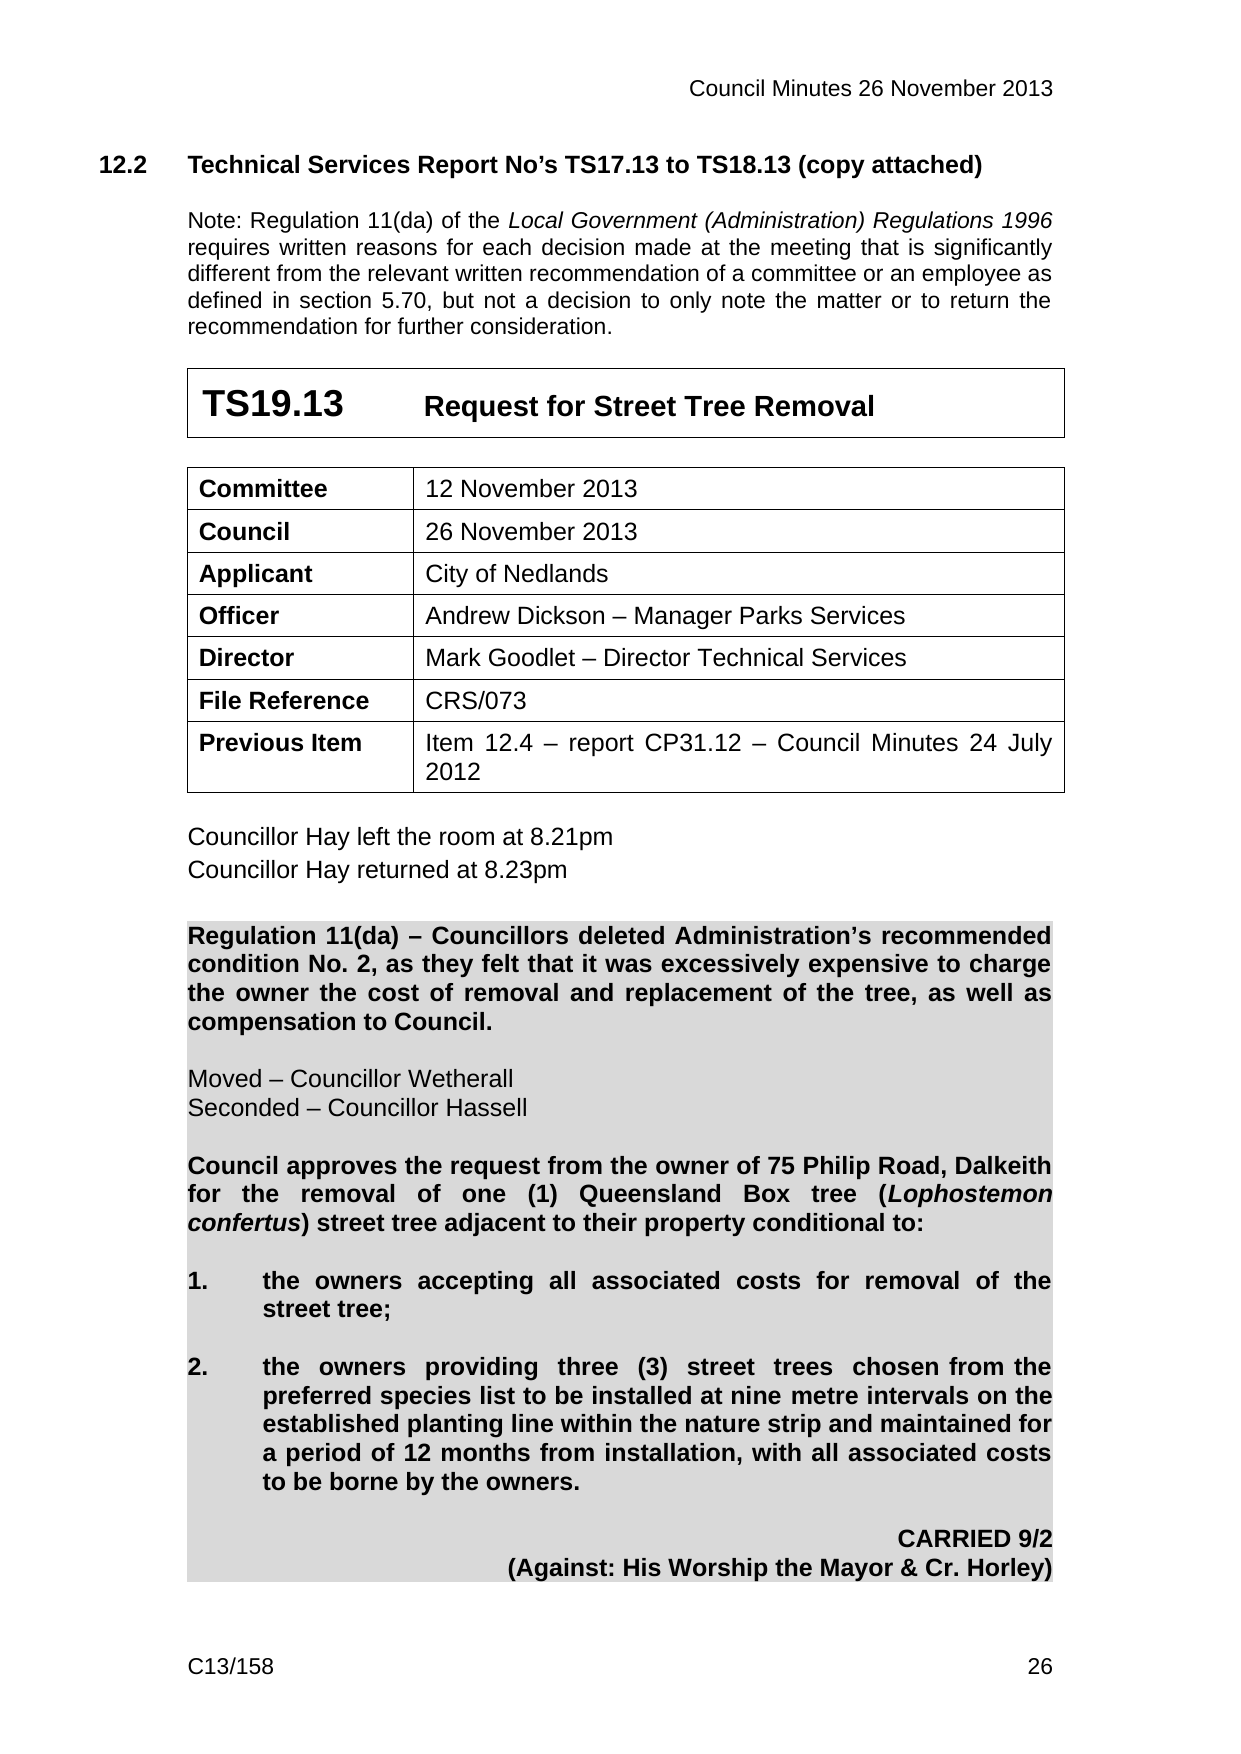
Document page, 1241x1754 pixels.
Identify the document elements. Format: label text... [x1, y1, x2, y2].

subtitle Technical Services Report No’s TS17.13 to TS18.13 (copy attached) [98, 150, 1053, 179]
text Regulation 11(da) – Councillors deleted Administration’s recommended condition No. 2, as they felt that it was excessively expensive to charge the owner the cost of removal and replacement of the tree, as well as compensation to Council. [187, 921, 1053, 1036]
table_header 12 November 2013 [414, 468, 1064, 509]
text Councillor Hay left the room at 8.21pm [187, 822, 1053, 850]
table_cell Officer [188, 595, 413, 636]
table_cell Council [188, 510, 413, 552]
list 1. the owners accepting all associated costs for removal of the street tree; [187, 1266, 1053, 1323]
text (Against: His Worship the Mayor & Cr. Horley) [187, 1553, 1053, 1582]
list a period of 12 months from installation, with all associated costs to be borne by the owners. [187, 1438, 1053, 1496]
table_cell Mark Goodlet – Director Technical Services [414, 637, 1064, 678]
table_cell City of Nedlands [414, 553, 1064, 594]
text CARRIED 9/2 [187, 1524, 1053, 1553]
table_cell File Reference [188, 680, 413, 721]
table_cell Previous Item [188, 722, 413, 792]
text 2. the owners providing three (3) street trees chosen from the preferred species list to be installed at nine metre intervals on the established planting line within the nature strip and maintained for [187, 1352, 1053, 1438]
text Councillor Hay returned at 8.23pm [187, 854, 1053, 883]
table_cell Director [188, 637, 413, 678]
table_header TS19.13 Request for Street Tree Removal [188, 369, 1064, 437]
text Note: Regulation 11(da) of the Local Government (Administration) Regulations 1996 requires written reasons for each decision made at the meeting that is significantly different from the relevant written recommendation of a committee or an employee as defined in section 5.70, but not a decision to only note the matter or to return the recommendation for further consideration. [187, 207, 1053, 339]
text Seconded – Councillor Hassell [187, 1093, 1053, 1122]
text Moved – Councillor Wetherall [187, 1064, 1053, 1093]
table_header Committee [188, 468, 413, 509]
table_cell Item 12.4 – report CP31.12 – Council Minutes 24 July 2012 [414, 722, 1064, 792]
table_cell CRS/073 [414, 680, 1064, 721]
table_cell Andrew Dickson – Manager Parks Services [414, 595, 1064, 636]
table_cell 26 November 2013 [414, 510, 1064, 552]
table_cell Applicant [188, 553, 413, 594]
